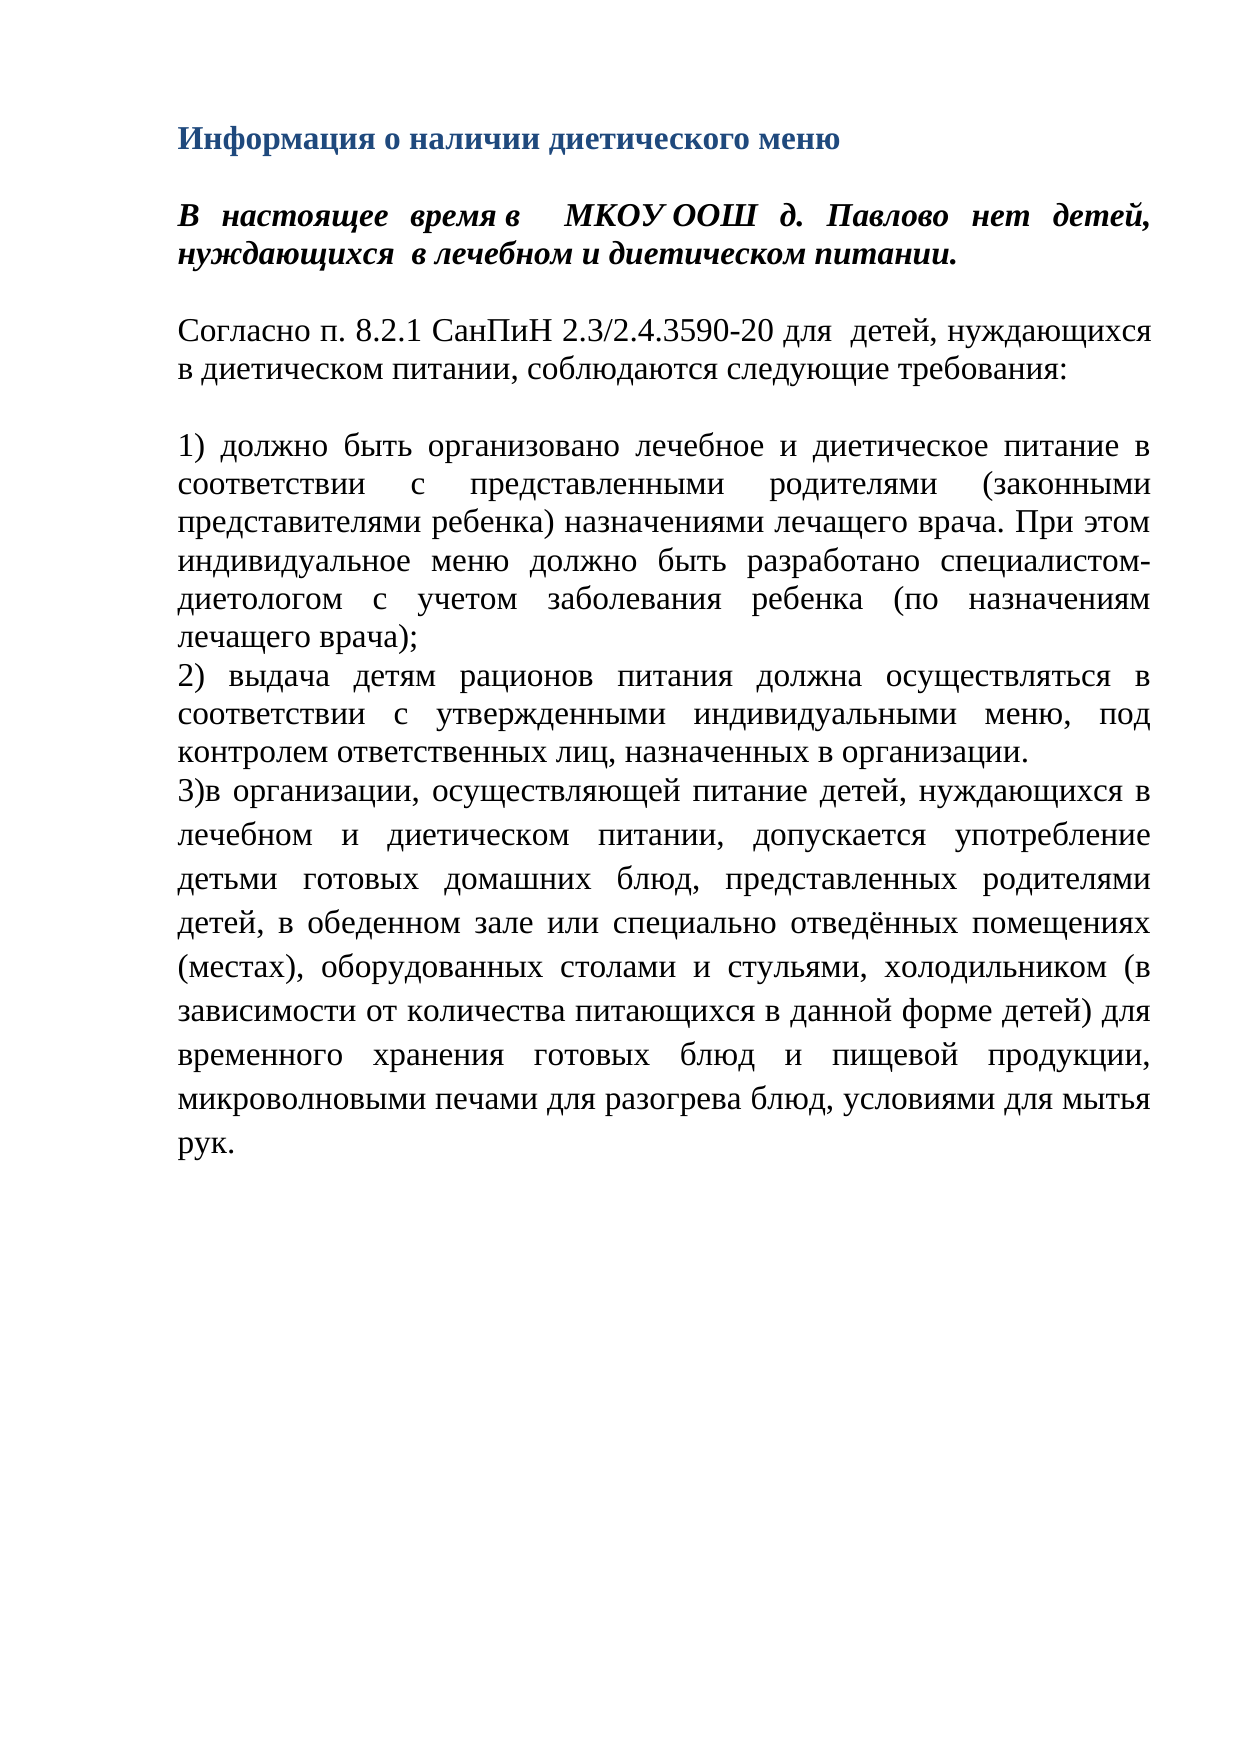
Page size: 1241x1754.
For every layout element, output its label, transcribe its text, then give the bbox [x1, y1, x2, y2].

text 1) должно быть организовано лечебное и диетическое питание в соответствии с представленными родителями (законными представителями ребенка) назначениями лечащего врача. При этом индивидуальное меню должно быть разработано специалистом-диетологом с учетом заболевания ребенка (по назначениям лечащего врача); [177, 425, 1152, 655]
text Согласно п. 8.2.1 СанПиН 2.3/2.4.3590-20 для детей, нуждающихся в диетическом питании, соблюдаются следующие требования: [177, 310, 1152, 386]
text В настоящее время в МКОУ ООШ д. Павлово нет детей, нуждающихся в лечебном и диетическом питании. [177, 195, 1152, 271]
text Информация о наличии диетического меню [177, 118, 1152, 156]
text 2) выдача детям рационов питания должна осуществляться в соответствии с утвержденными индивидуальными меню, под контролем ответственных лиц, назначенных в организации. [177, 655, 1152, 770]
text 3)в организации, осуществляющей питание детей, нуждающихся в лечебном и диетическом питании, допускается употребление детьми готовых домашних блюд, представленных родителями детей, в обеденном зале или специально отведённых помещениях (местах), оборудованных столами и стульями, холодильником (в зависимости от количества питающихся в данной форме детей) для временного хранения готовых блюд и пищевой продукции, микроволновыми печами для разогрева блюд, условиями для мытья рук. [177, 770, 1152, 1161]
